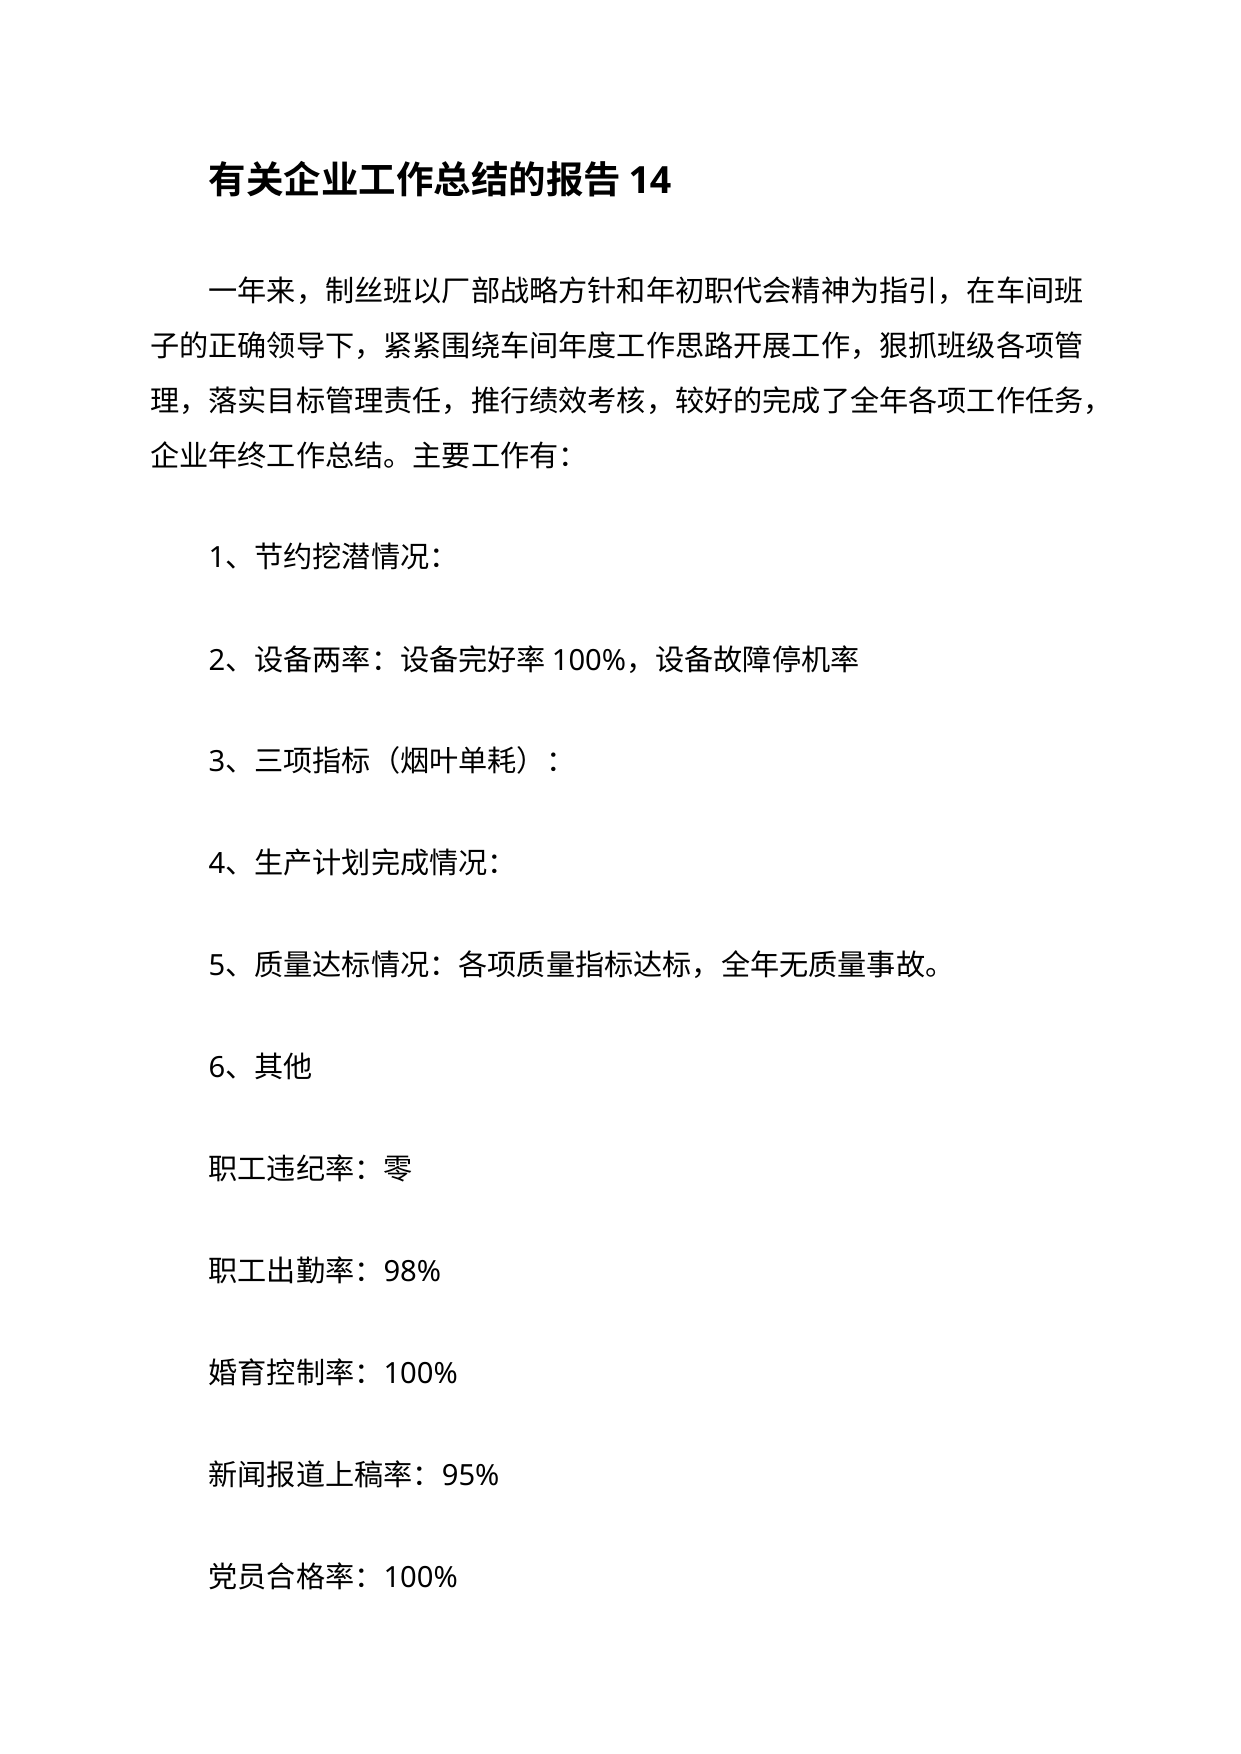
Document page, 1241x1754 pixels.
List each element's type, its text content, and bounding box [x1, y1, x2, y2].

text 4、生产计划完成情况： [150, 840, 1090, 882]
text 2、设备两率：设备完好率100%，设备故障停机率 [150, 636, 1090, 678]
text 3、三项指标（烟叶单耗）： [150, 738, 1090, 780]
text 一年来，制丝班以厂部战略方针和年初职代会精神为指引，在车间班子的正确领导下，紧紧围绕车间年度工作思路开展工作，狠抓班级各项管理，落实目标管理责任，推行绩效考核，较好的完成了全年各项工作任务，企业年终工作总结。主要工作有： [150, 268, 1090, 474]
text 5、质量达标情况：各项质量指标达标，全年无质量事故。 [150, 942, 1090, 984]
text 6、其他 [150, 1044, 1090, 1086]
text 职工违纪率：零 [150, 1146, 1090, 1188]
text 新闻报道上稿率：95% [150, 1452, 1090, 1494]
text 婚育控制率：100% [150, 1350, 1090, 1392]
text 有关企业工作总结的报告14 [150, 150, 1090, 204]
text 1、节约挖潜情况： [150, 534, 1090, 576]
text 职工出勤率：98% [150, 1248, 1090, 1290]
text 党员合格率：100% [150, 1554, 1090, 1596]
